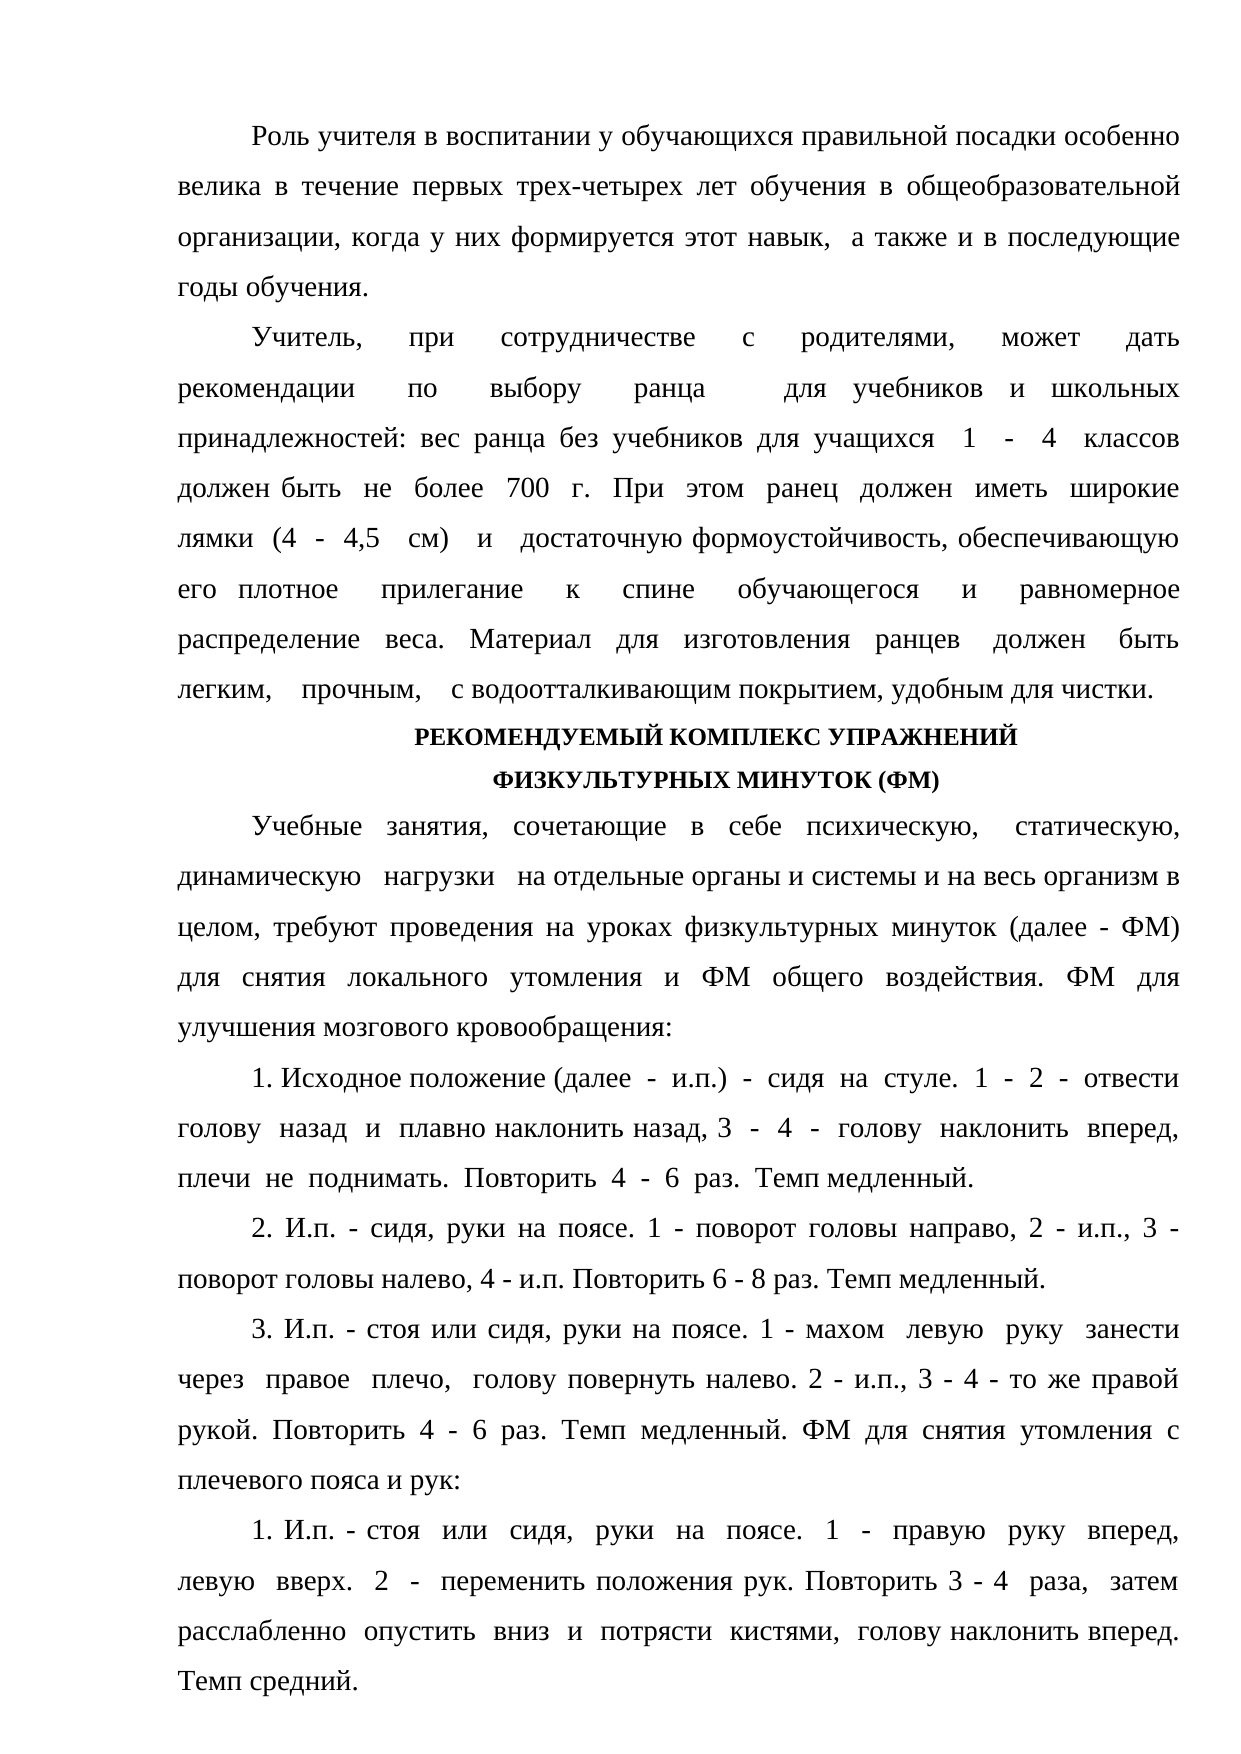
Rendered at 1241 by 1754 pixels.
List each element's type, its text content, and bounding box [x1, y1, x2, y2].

text Учебные занятия, сочетающие в себе психическую, статическую, динамическую нагрузки на отдельные органы и системы и на весь организм в целом, требуют проведения на уроках физкультурных минуток (далее - ФМ) для снятия локального утомления и ФМ общего воздействия. ФМ для улучшения мозгового кровообращения: [177, 808, 1181, 1043]
text 1. Исходное положение (далее - и.п.) - сидя на стуле. 1 - 2 - отвести голову назад и плавно наклонить назад, 3 - 4 - голову наклонить вперед, плечи не поднимать. Повторить 4 - 6 раз. Темп медленный. [177, 1060, 1181, 1194]
text 2. И.п. - сидя, руки на поясе. 1 - поворот головы направо, 2 - и.п., 3 - поворот головы налево, 4 - и.п. Повторить 6 - 8 раз. Темп медленный. [177, 1211, 1181, 1294]
text 3. И.п. - стоя или сидя, руки на поясе. 1 - махом левую руку занести через правое плечо, голову повернуть налево. 2 - и.п., 3 - 4 - то же правой рукой. Повторить 4 - 6 раз. Темп медленный. ФМ для снятия утомления с плечевого пояса и рук: [177, 1311, 1181, 1496]
text Роль учителя в воспитании у обучающихся правильной посадки особенно велика в течение первых трех-четырех лет обучения в общеобразовательной организации, когда у них формируется этот навык, а также и в последующие годы обучения. [177, 118, 1181, 303]
text Учитель, при сотрудничестве с родителями, может дать рекомендации по выбору ранца для учебников и школьных принадлежностей: вес ранца без учебников для учащихся 1 - 4 классов должен быть не более 700 г. При этом ранец должен иметь широкие лямки (4 - 4,5 см) и достаточную формоустойчивость, обеспечивающую его плотное прилегание к спине обучающегося и равномерное распределение веса. Материал для изготовления ранцев должен быть легким, прочным, с водоотталкивающим покрытием, удобным для чистки. [177, 319, 1181, 705]
text ФИЗКУЛЬТУРНЫХ МИНУТОК (ФМ) [177, 765, 1181, 794]
text 1. И.п. - стоя или сидя, руки на поясе. 1 - правую руку вперед, левую вверх. 2 - переменить положения рук. Повторить 3 - 4 раза, затем расслабленно опустить вниз и потрясти кистями, голову наклонить вперед. Темп средний. [177, 1512, 1181, 1697]
text РЕКОМЕНДУЕМЫЙ КОМПЛЕКС УПРАЖНЕНИЙ [177, 722, 1181, 751]
